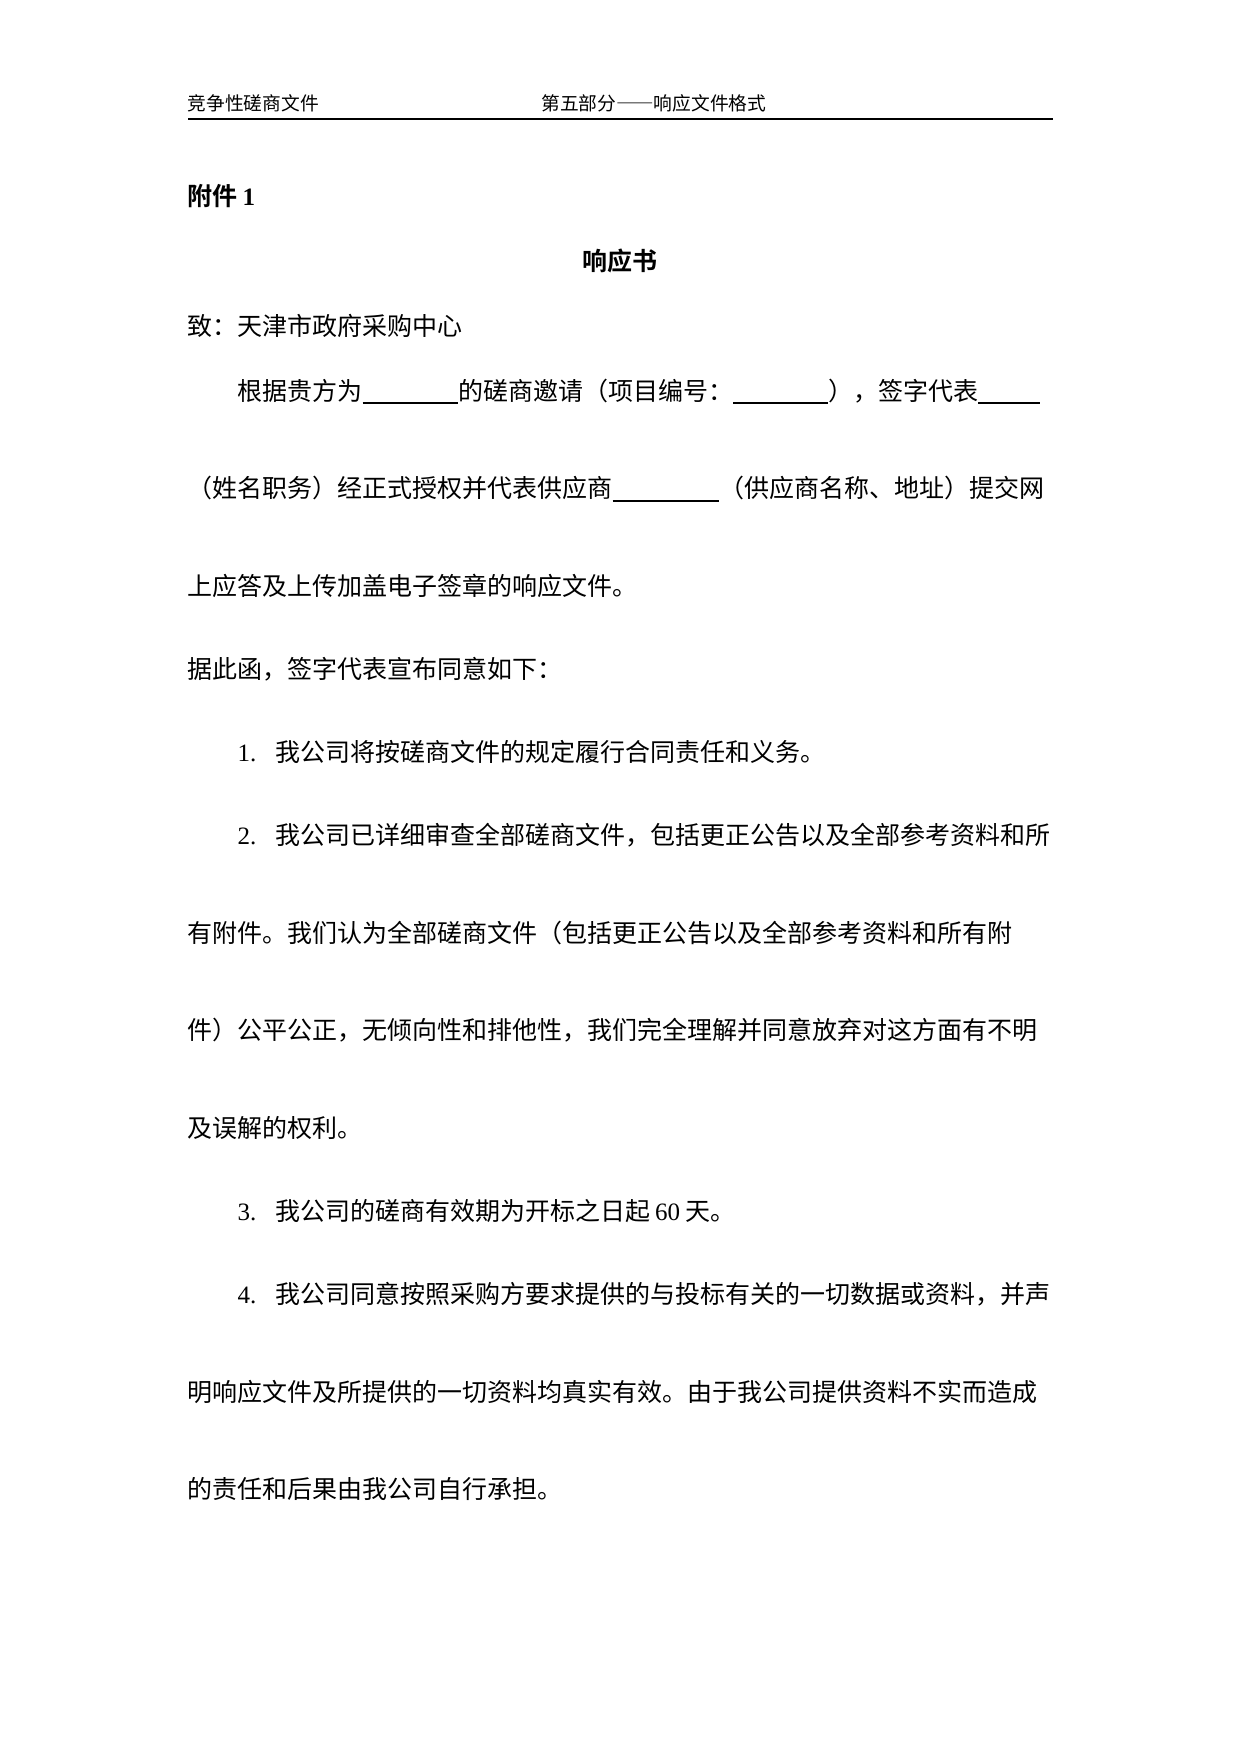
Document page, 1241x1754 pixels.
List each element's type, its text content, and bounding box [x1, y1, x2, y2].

text 致：天津市政府采购中心 [187, 292, 1053, 357]
list 我公司同意按照采购方要求提供的与投标有关的一切数据或资料，并声明响应文件及所提供的一切资料均真实有效。由于我公司提供资料不实而造成的责任和后果由我公司自行承担。 [187, 1260, 1053, 1520]
text 据此函，签字代表宣布同意如下： [187, 635, 1053, 700]
list 我公司已详细审查全部磋商文件，包括更正公告以及全部参考资料和所有附件。我们认为全部磋商文件（包括更正公告以及全部参考资料和所有附件）公平公正，无倾向性和排他性，我们完全理解并同意放弃对这方面有不明及误解的权利。 [187, 801, 1053, 1159]
list 我公司将按磋商文件的规定履行合同责任和义务。 [187, 718, 1053, 783]
text 响应书 [187, 227, 1053, 292]
text 根据贵方为 的磋商邀请（项目编号： ），签字代表 （姓名职务）经正式授权并代表供应商 （供应商名称、地址）提交网上应答及上传加盖电子签章的响应文件。 [187, 357, 1053, 617]
text 附件1 [187, 162, 1053, 227]
list 我公司的磋商有效期为开标之日起60天。 [187, 1177, 1053, 1242]
